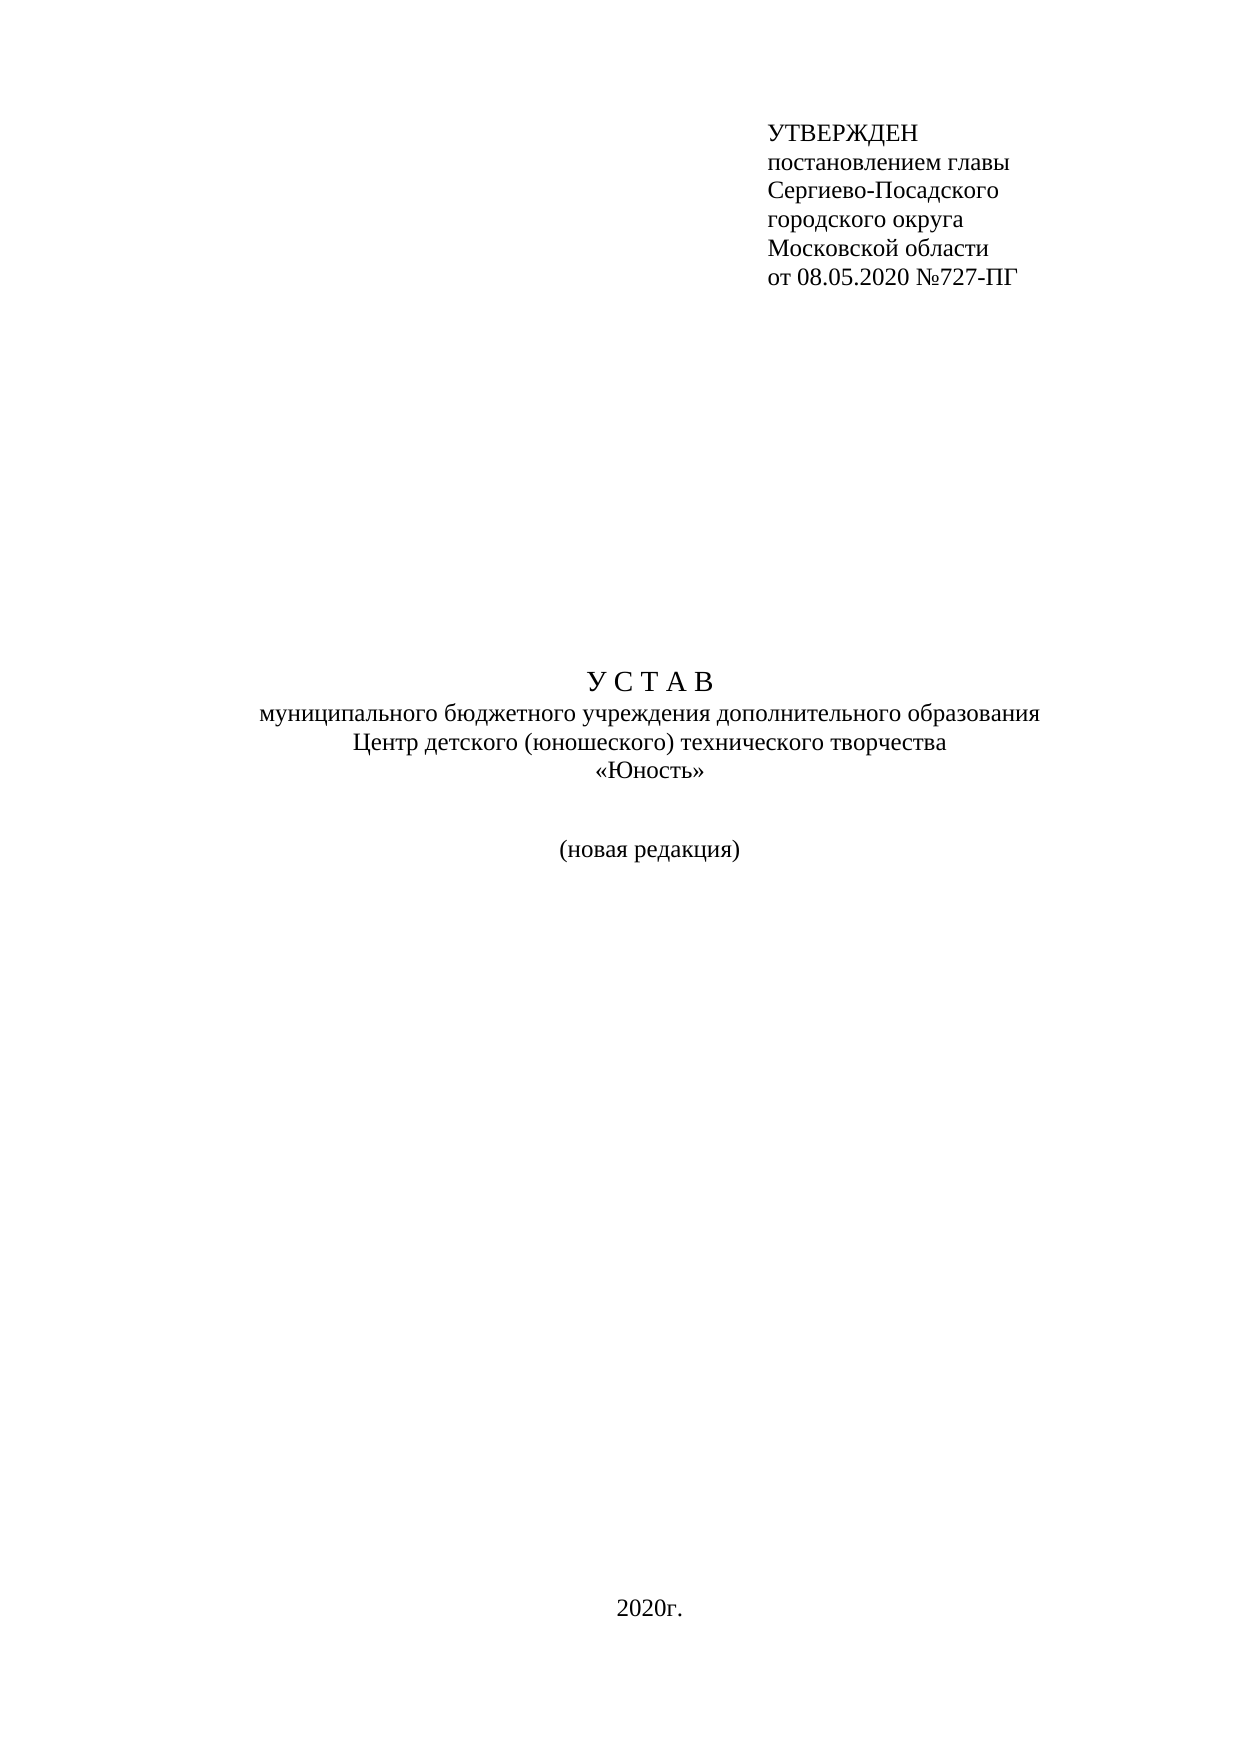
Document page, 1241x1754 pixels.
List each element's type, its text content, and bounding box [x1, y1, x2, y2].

text УТВЕРЖДЕН [177, 118, 1122, 147]
text Московской области [767, 233, 1122, 262]
text муниципального бюджетного учреждения дополнительного образования [177, 698, 1122, 727]
text (новая редакция) [177, 834, 1122, 862]
text У С Т А В [177, 664, 1122, 698]
text от 08.05.2020 №727-ПГ [767, 262, 1122, 291]
text городского округа [767, 204, 1122, 233]
text 2020г. [177, 1593, 1122, 1622]
text «Юность» [177, 755, 1122, 784]
text Центр детского (юношеского) технического творчества [177, 727, 1122, 755]
text постановлением главы [767, 147, 1122, 176]
text Сергиево-Посадского [767, 176, 1122, 204]
